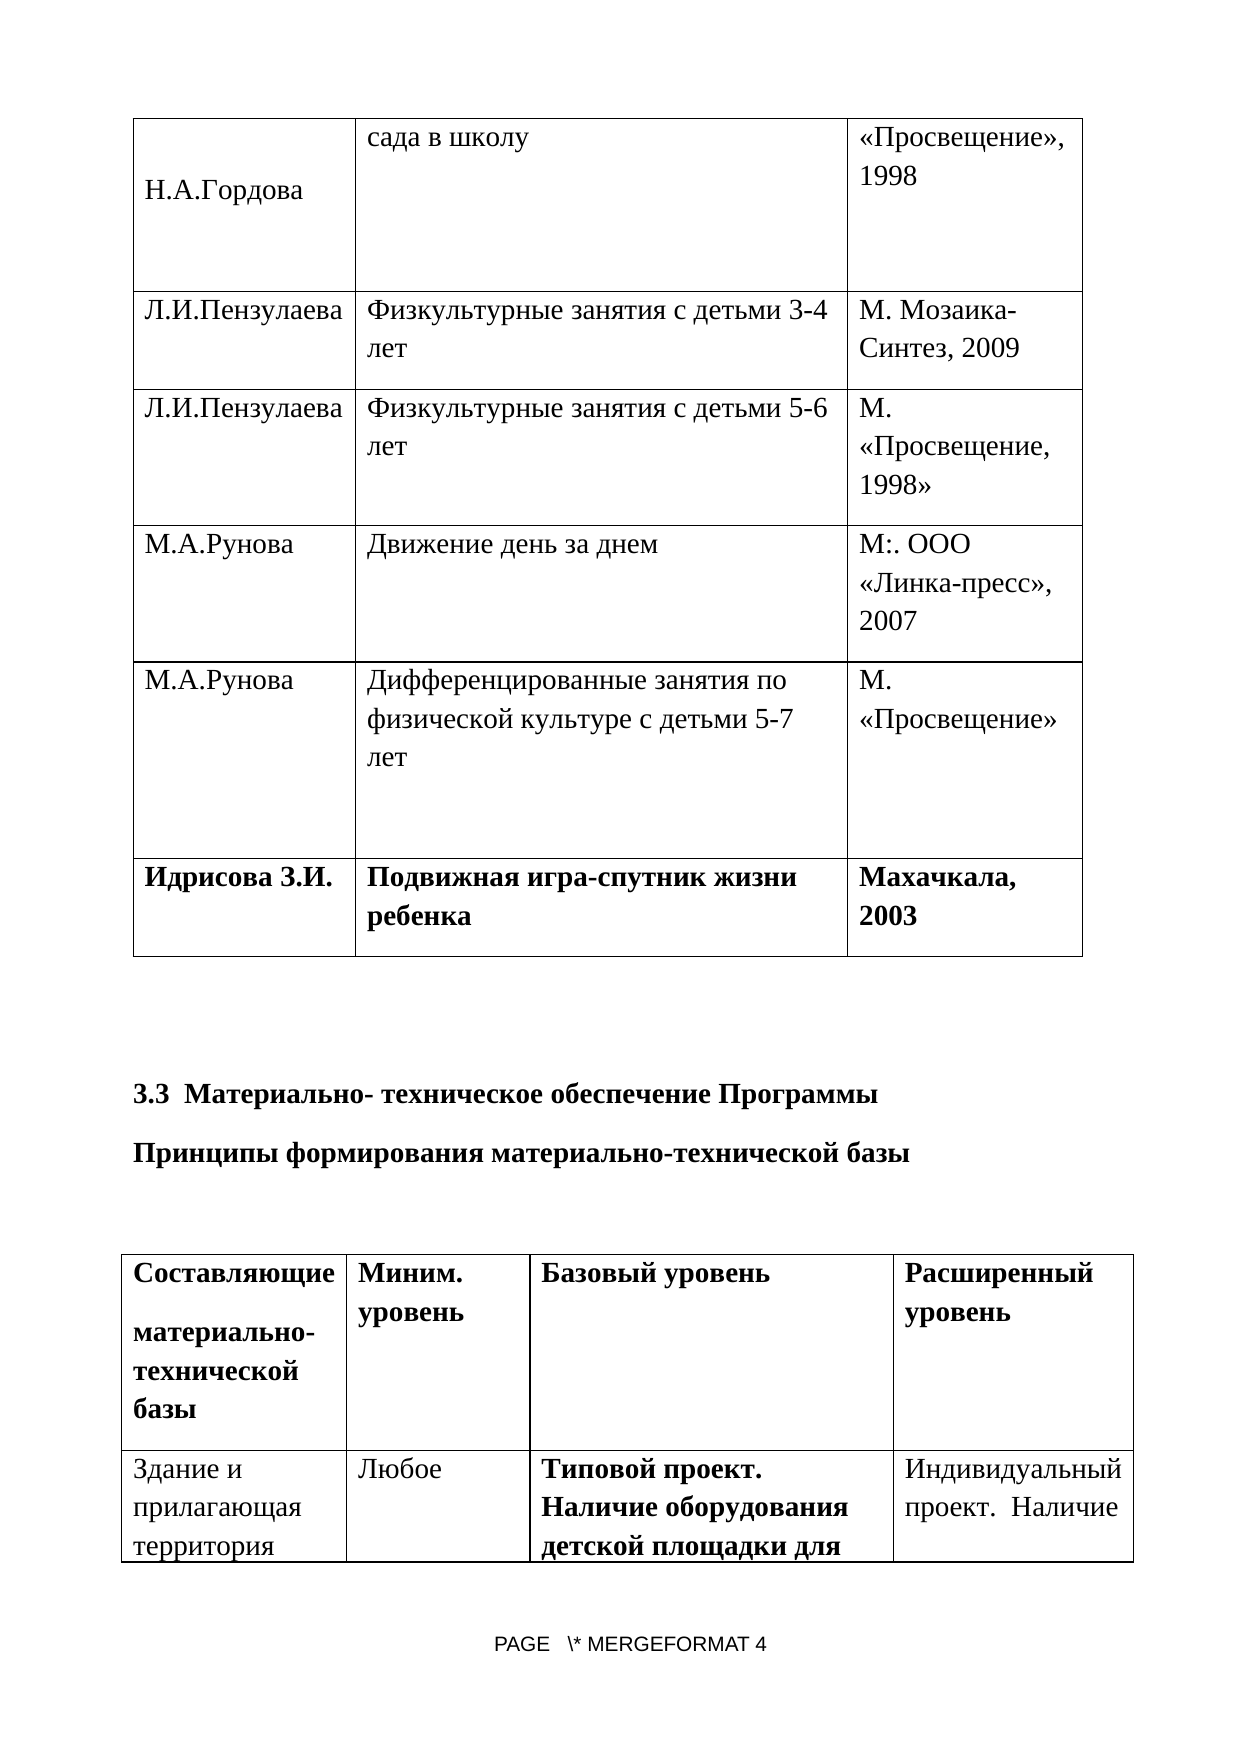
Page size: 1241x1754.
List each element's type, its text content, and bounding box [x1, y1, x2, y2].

table_header Составляющие материально- технической базы [122, 1255, 346, 1450]
text Принципы формирования материально-технической базы [133, 1135, 1122, 1169]
table_header Миним. уровень [347, 1255, 529, 1450]
table_cell Л.И.Пензулаева [134, 292, 355, 389]
table_cell М. Мозаика-Синтез, 2009 [848, 292, 1082, 389]
table_header Расширенный уровень [894, 1255, 1133, 1450]
table_cell Физкультурные занятия с детьми 3-4 лет [356, 292, 847, 389]
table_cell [848, 119, 1082, 291]
table_cell Махачкала, 2003 [848, 859, 1082, 956]
table_cell Физкультурные занятия с детьми 5-6 лет [356, 390, 847, 525]
table_cell М. «Просвещение, 1998» [848, 390, 1082, 525]
table_cell М.А.Рунова [134, 663, 355, 858]
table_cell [122, 1451, 346, 1561]
table_cell М:. ООО «Линка-пресс», 2007 [848, 526, 1082, 661]
text 3.3 Материально- техническое обеспечение Программы [133, 1076, 1122, 1109]
table_header Базовый уровень [531, 1255, 893, 1450]
table_cell Идрисова З.И. [134, 859, 355, 956]
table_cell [134, 119, 355, 291]
table_cell Подвижная игра-спутник жизни ребенка [356, 859, 847, 956]
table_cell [356, 119, 847, 291]
table_cell Л.И.Пензулаева [134, 390, 355, 525]
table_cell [531, 1451, 893, 1561]
table_cell Дифференцированные занятия по физической культуре с детьми 5-7 лет [356, 663, 847, 858]
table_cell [894, 1451, 1133, 1561]
table_cell М.А.Рунова [134, 526, 355, 661]
table_cell Любое [347, 1451, 529, 1561]
table_cell Движение день за днем [356, 526, 847, 661]
table_cell М. «Просвещение» [848, 663, 1082, 858]
